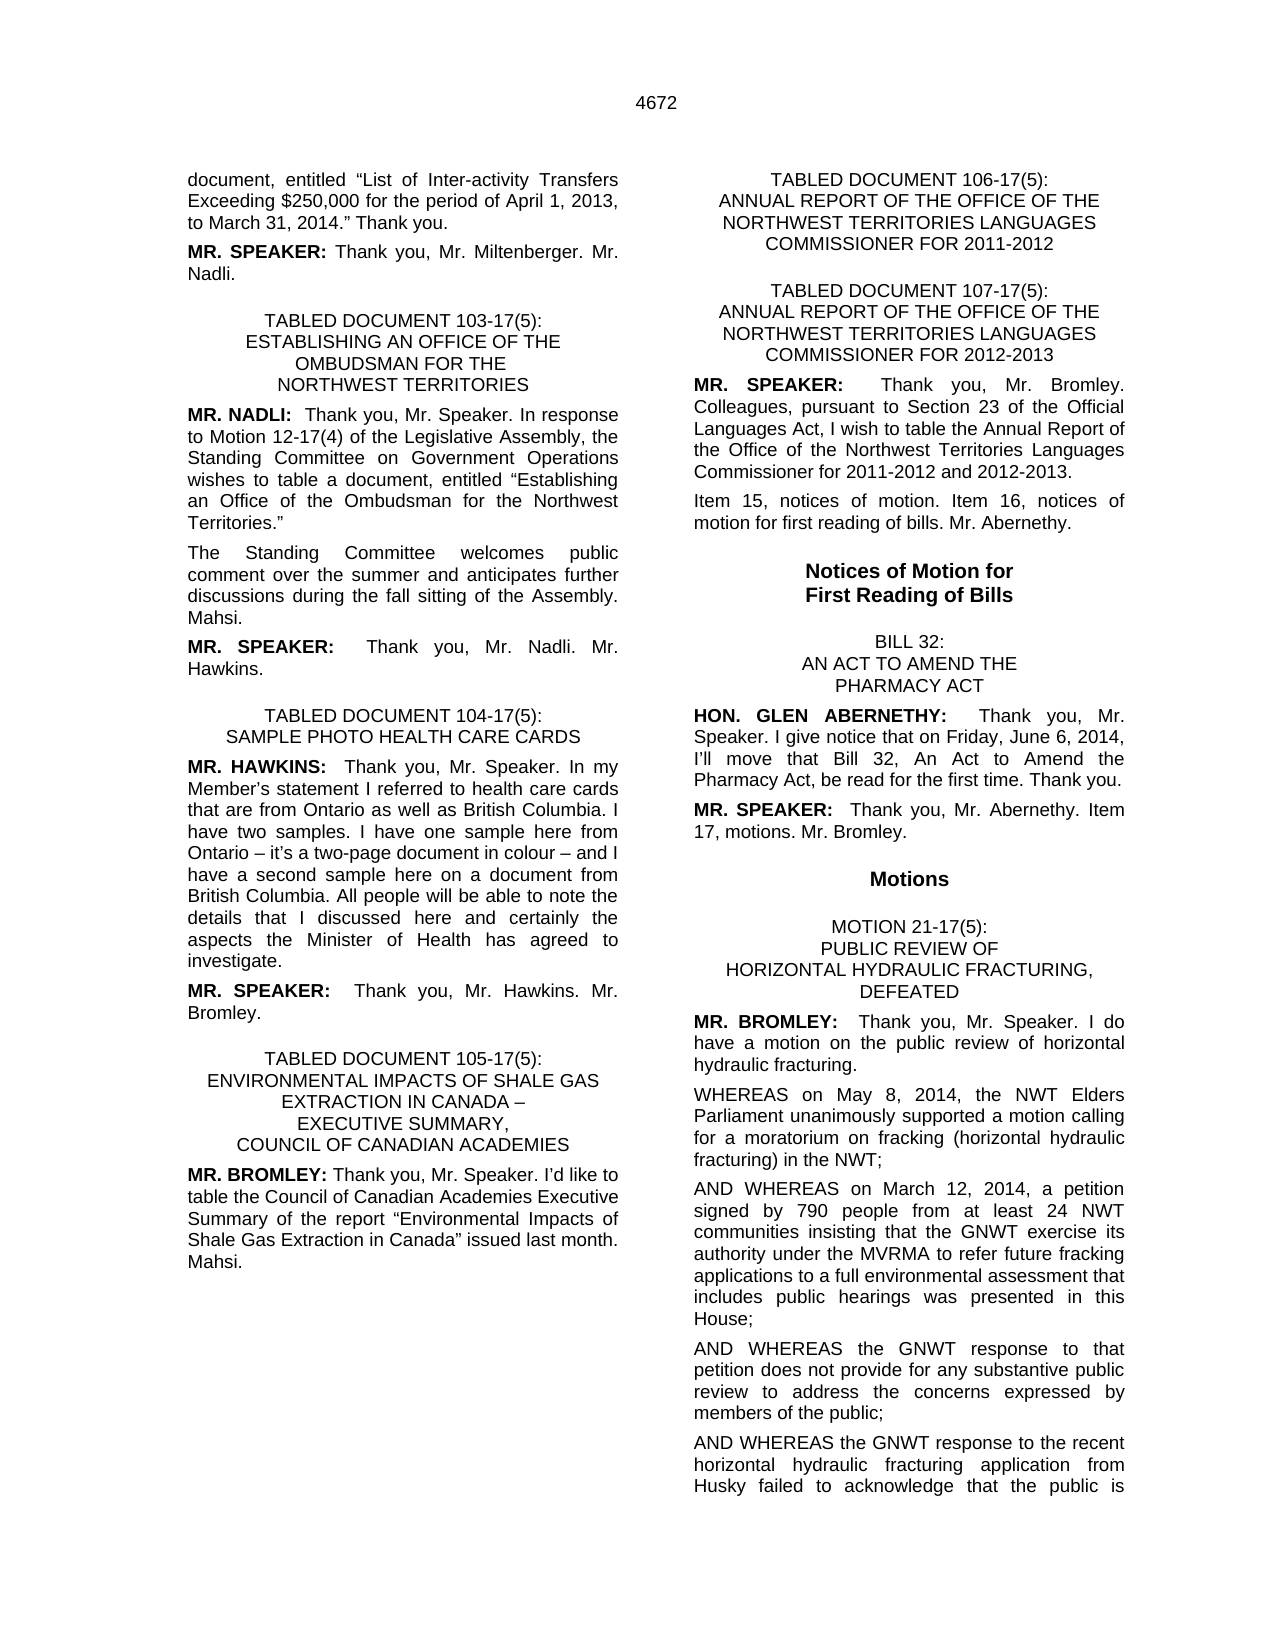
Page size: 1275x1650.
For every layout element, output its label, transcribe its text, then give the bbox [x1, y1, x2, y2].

subtitle Notices of Motion for First Reading of Bills [694, 558, 1125, 606]
subtitle Motions [694, 867, 1125, 891]
subtitle TABLED DOCUMENT 106-17(5): ANNUAL REPORT OF THE OFFICE OF THE NORTHWEST TERRITORIES LANGUAGES COMMISSIONER FOR 2011-2012 [694, 168, 1125, 254]
subtitle TABLED DOCUMENT 103-17(5): ESTABLISHING AN OFFICE OF THE OMBUDSMAN FOR THE NORTHWEST TERRITORIES [187, 309, 619, 396]
text MR. BROMLEY: Thank you, Mr. Speaker. I’d like to table the Council of Canadian Academies Executive Summary of the report “Environmental Impacts of Shale Gas Extraction in Canada” issued last month. Mahsi. [187, 1164, 619, 1272]
subtitle TABLED DOCUMENT 105-17(5): ENVIRONMENTAL IMPACTS OF SHALE GAS EXTRACTION IN CANADA – EXECUTIVE SUMMARY, COUNCIL OF CANADIAN ACADEMIES [187, 1048, 619, 1156]
subtitle BILL 32: AN ACT TO AMEND THE PHARMACY ACT [694, 631, 1125, 696]
text MR. HAWKINS: Thank you, Mr. Speaker. In my Member’s statement I referred to health care cards that are from Ontario as well as British Columbia. I have two samples. I have one sample here from Ontario – it’s a two-page document in colour – and I have a second sample here on a document from British Columbia. All people will be able to note the details that I discussed here and certainly the aspects the Minister of Health has agreed to investigate. [187, 756, 619, 972]
subtitle MOTION 21-17(5): PUBLIC REVIEW OF HORIZONTAL HYDRAULIC FRACTURING, DEFEATED [694, 916, 1125, 1002]
text AND WHEREAS on March 12, 2014, a petition signed by 790 people from at least 24 NWT communities insisting that the GNWT exercise its authority under the MVRMA to refer future fracking applications to a full environmental assessment that includes public hearings was presented in this House; [694, 1178, 1125, 1329]
text MR. SPEAKER: Thank you, Mr. Bromley. Colleagues, pursuant to Section 23 of the Official Languages Act, I wish to table the Annual Report of the Office of the Northwest Territories Languages Commissioner for 2011-2012 and 2012-2013. [694, 374, 1125, 482]
text Item 15, notices of motion. Item 16, notices of motion for first reading of bills. Mr. Abernethy. [694, 490, 1125, 533]
text AND WHEREAS the GNWT response to that petition does not provide for any substantive public review to address the concerns expressed by members of the public; [694, 1337, 1125, 1424]
text MR. BROMLEY: Thank you, Mr. Speaker. I do have a motion on the public review of horizontal hydraulic fracturing. [694, 1011, 1125, 1075]
text MR. NADLI: Thank you, Mr. Speaker. In response to Motion 12-17(4) of the Legislative Assembly, the Standing Committee on Government Operations wishes to table a document, entitled “Establishing an Office of the Ombudsman for the Northwest Territories.” [187, 404, 619, 533]
subtitle TABLED DOCUMENT 104-17(5): SAMPLE PHOTO HEALTH CARE CARDS [187, 704, 619, 748]
subtitle TABLED DOCUMENT 107-17(5): ANNUAL REPORT OF THE OFFICE OF THE NORTHWEST TERRITORIES LANGUAGES COMMISSIONER FOR 2012-2013 [694, 279, 1125, 366]
text HON. GLEN ABERNETHY: Thank you, Mr. Speaker. I give notice that on Friday, June 6, 2014, I’ll move that Bill 32, An Act to Amend the Pharmacy Act, be read for the first time. Thank you. [694, 704, 1125, 791]
text MR. SPEAKER: Thank you, Mr. Hawkins. Mr. Bromley. [187, 980, 619, 1023]
text WHEREAS on May 8, 2014, the NWT Elders Parliament unanimously supported a motion calling for a moratorium on fracking (horizontal hydraulic fracturing) in the NWT; [694, 1084, 1125, 1170]
text MR. SPEAKER: Thank you, Mr. Nadli. Mr. Hawkins. [187, 636, 619, 679]
text MR. SPEAKER: Thank you, Mr. Abernethy. Item 17, motions. Mr. Bromley. [694, 799, 1125, 842]
text MR. SPEAKER: Thank you, Mr. Miltenberger. Mr. Nadli. [187, 241, 619, 284]
text The Standing Committee welcomes public comment over the summer and anticipates further discussions during the fall sitting of the Assembly. Mahsi. [187, 542, 619, 628]
